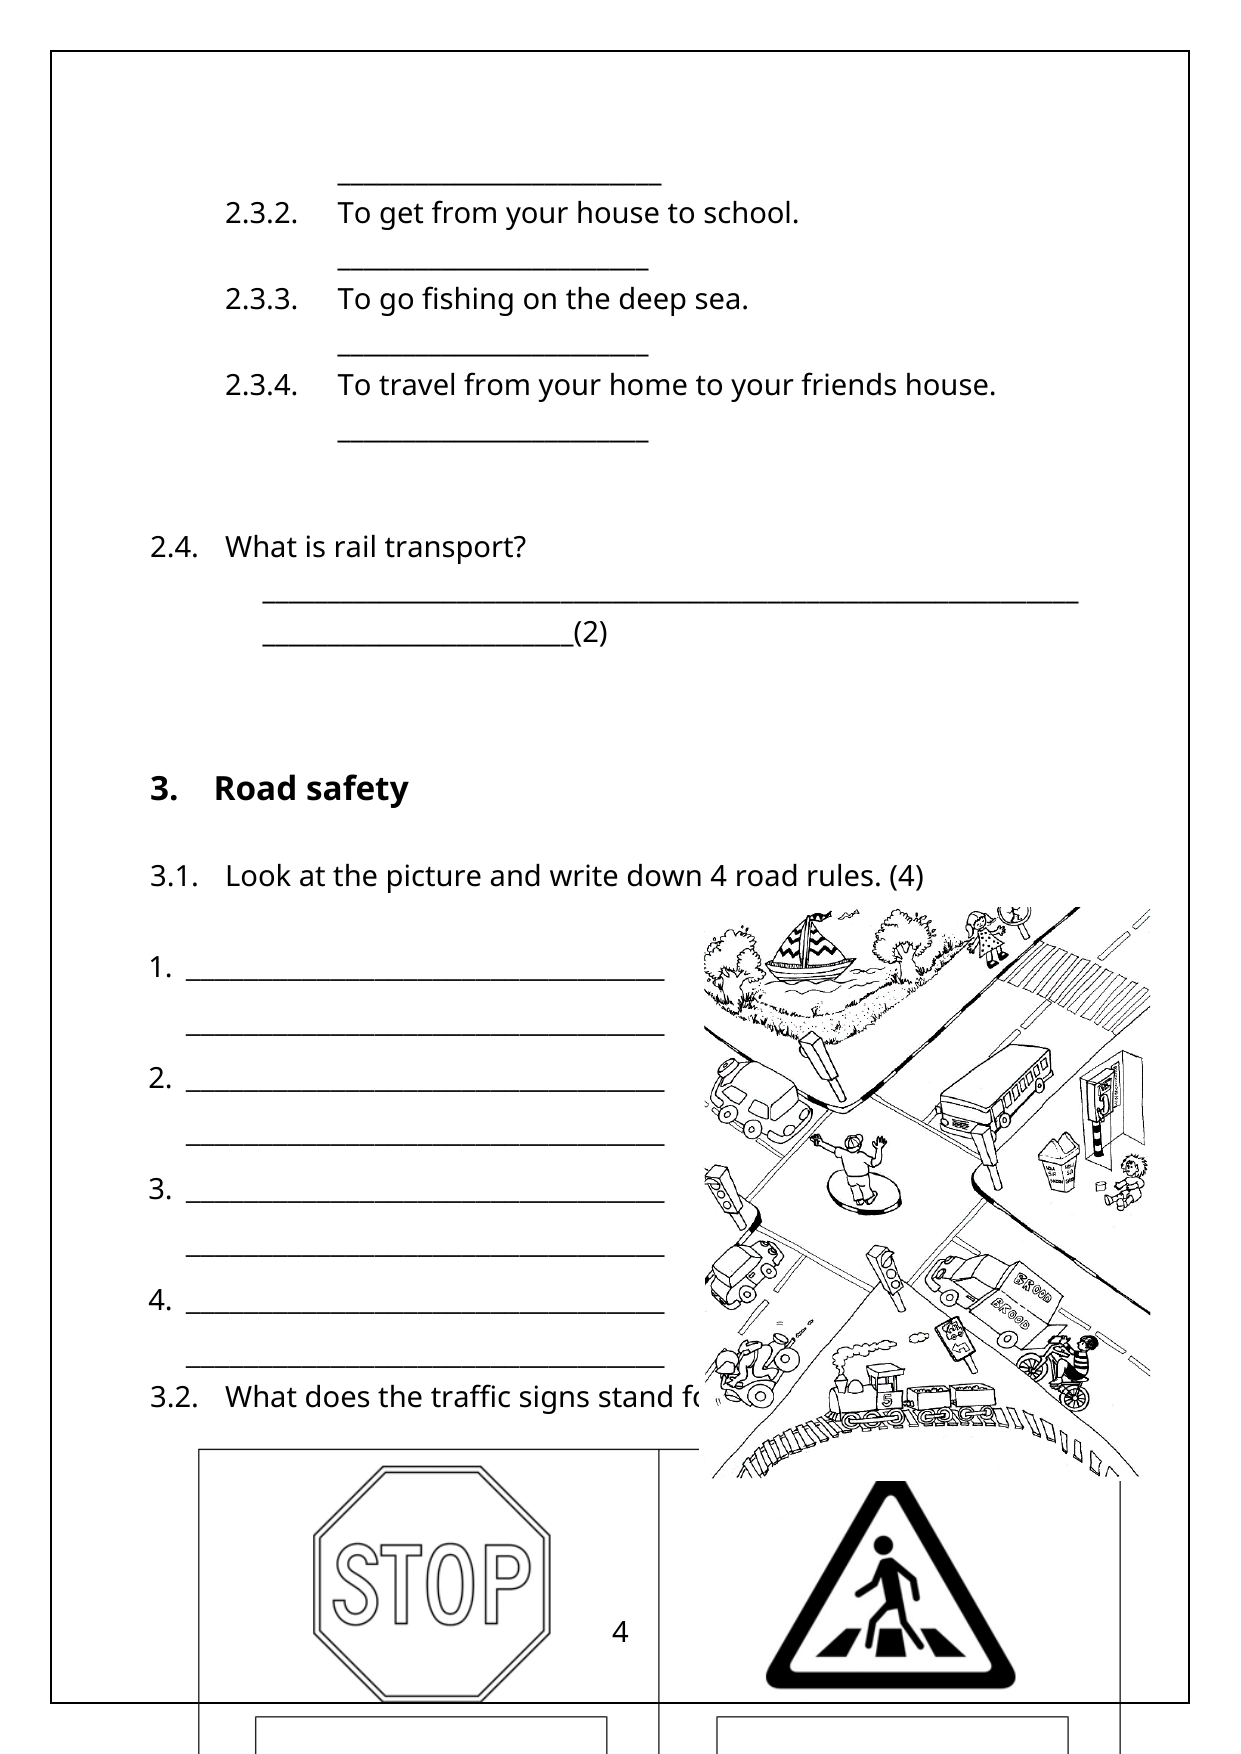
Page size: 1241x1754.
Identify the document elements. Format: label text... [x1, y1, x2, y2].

list To travel from your home to your friends house. [225, 364, 1090, 404]
list _________________________ [337, 150, 1090, 190]
list Road safety [150, 765, 1090, 810]
list ________________________ [337, 407, 1090, 447]
list _______________________________________________________________________________________(2) [262, 569, 1090, 651]
list ________________________ [337, 321, 1090, 361]
list ________________________ [337, 236, 1090, 275]
picture [191, 907, 1151, 1702]
list What is rail transport? [150, 526, 1090, 566]
list What does the traffic signs stand for? (4) [150, 1376, 699, 1416]
list Look at the picture and write down 4 road rules. (4) [150, 855, 1090, 895]
list To go fishing on the deep sea. [225, 278, 1090, 318]
picture [191, 1704, 1133, 1754]
list To get from your house to school. [225, 193, 1090, 232]
